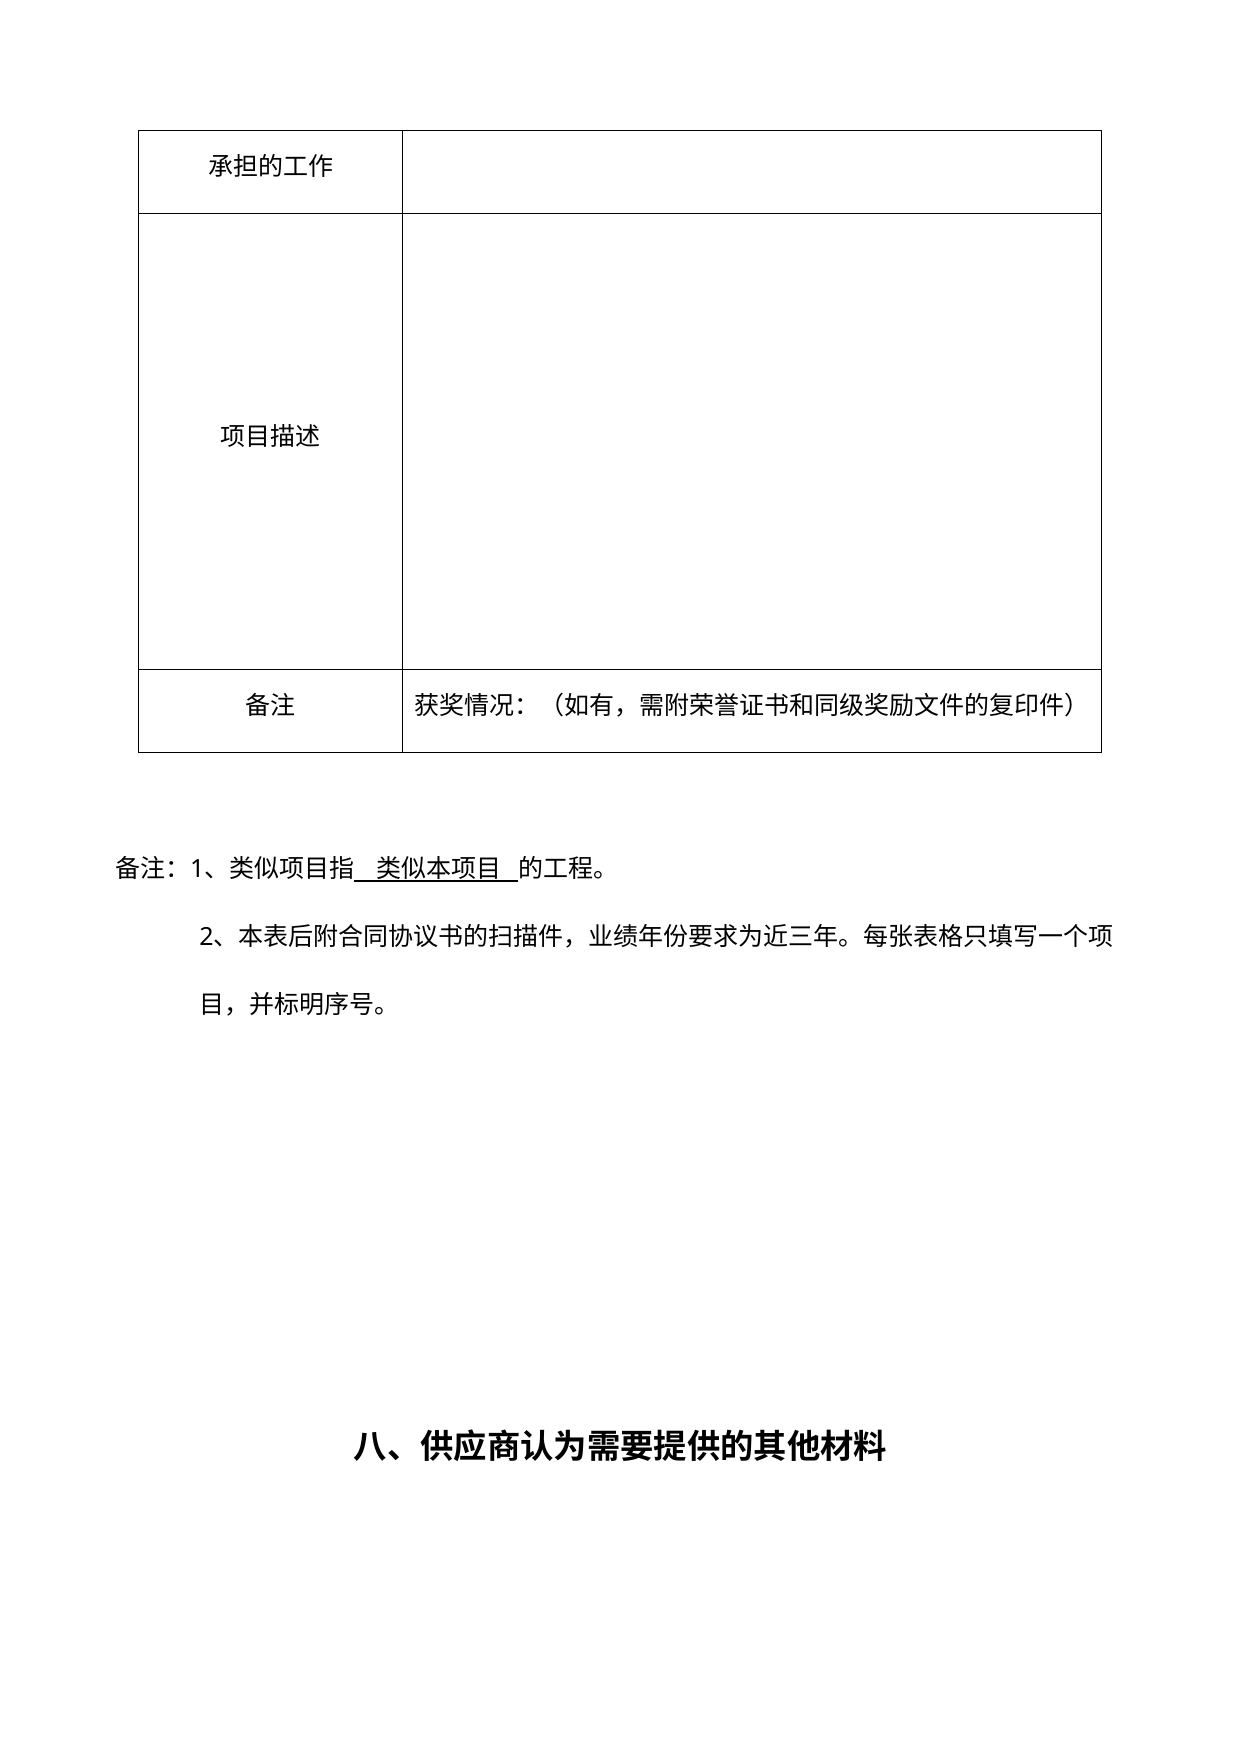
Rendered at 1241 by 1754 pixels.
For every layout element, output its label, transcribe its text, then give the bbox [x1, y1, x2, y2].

table_cell [403, 131, 1101, 213]
table_cell 项目描述 [139, 214, 402, 668]
table_cell [403, 214, 1101, 668]
text 2、本表后附合同协议书的扫描件，业绩年份要求为近三年。每张表格只填写一个项目，并标明序号。 [199, 901, 1116, 1037]
text 备注：1、类似项目指 类似本项目 的工程。 [115, 833, 1116, 901]
text 八、供应商认为需要提供的其他材料 [124, 1410, 1116, 1478]
table_cell 备注 [139, 670, 402, 752]
table_cell 获奖情况：（如有，需附荣誉证书和同级奖励文件的复印件） [403, 670, 1101, 752]
table_cell 承担的工作 [139, 131, 402, 213]
